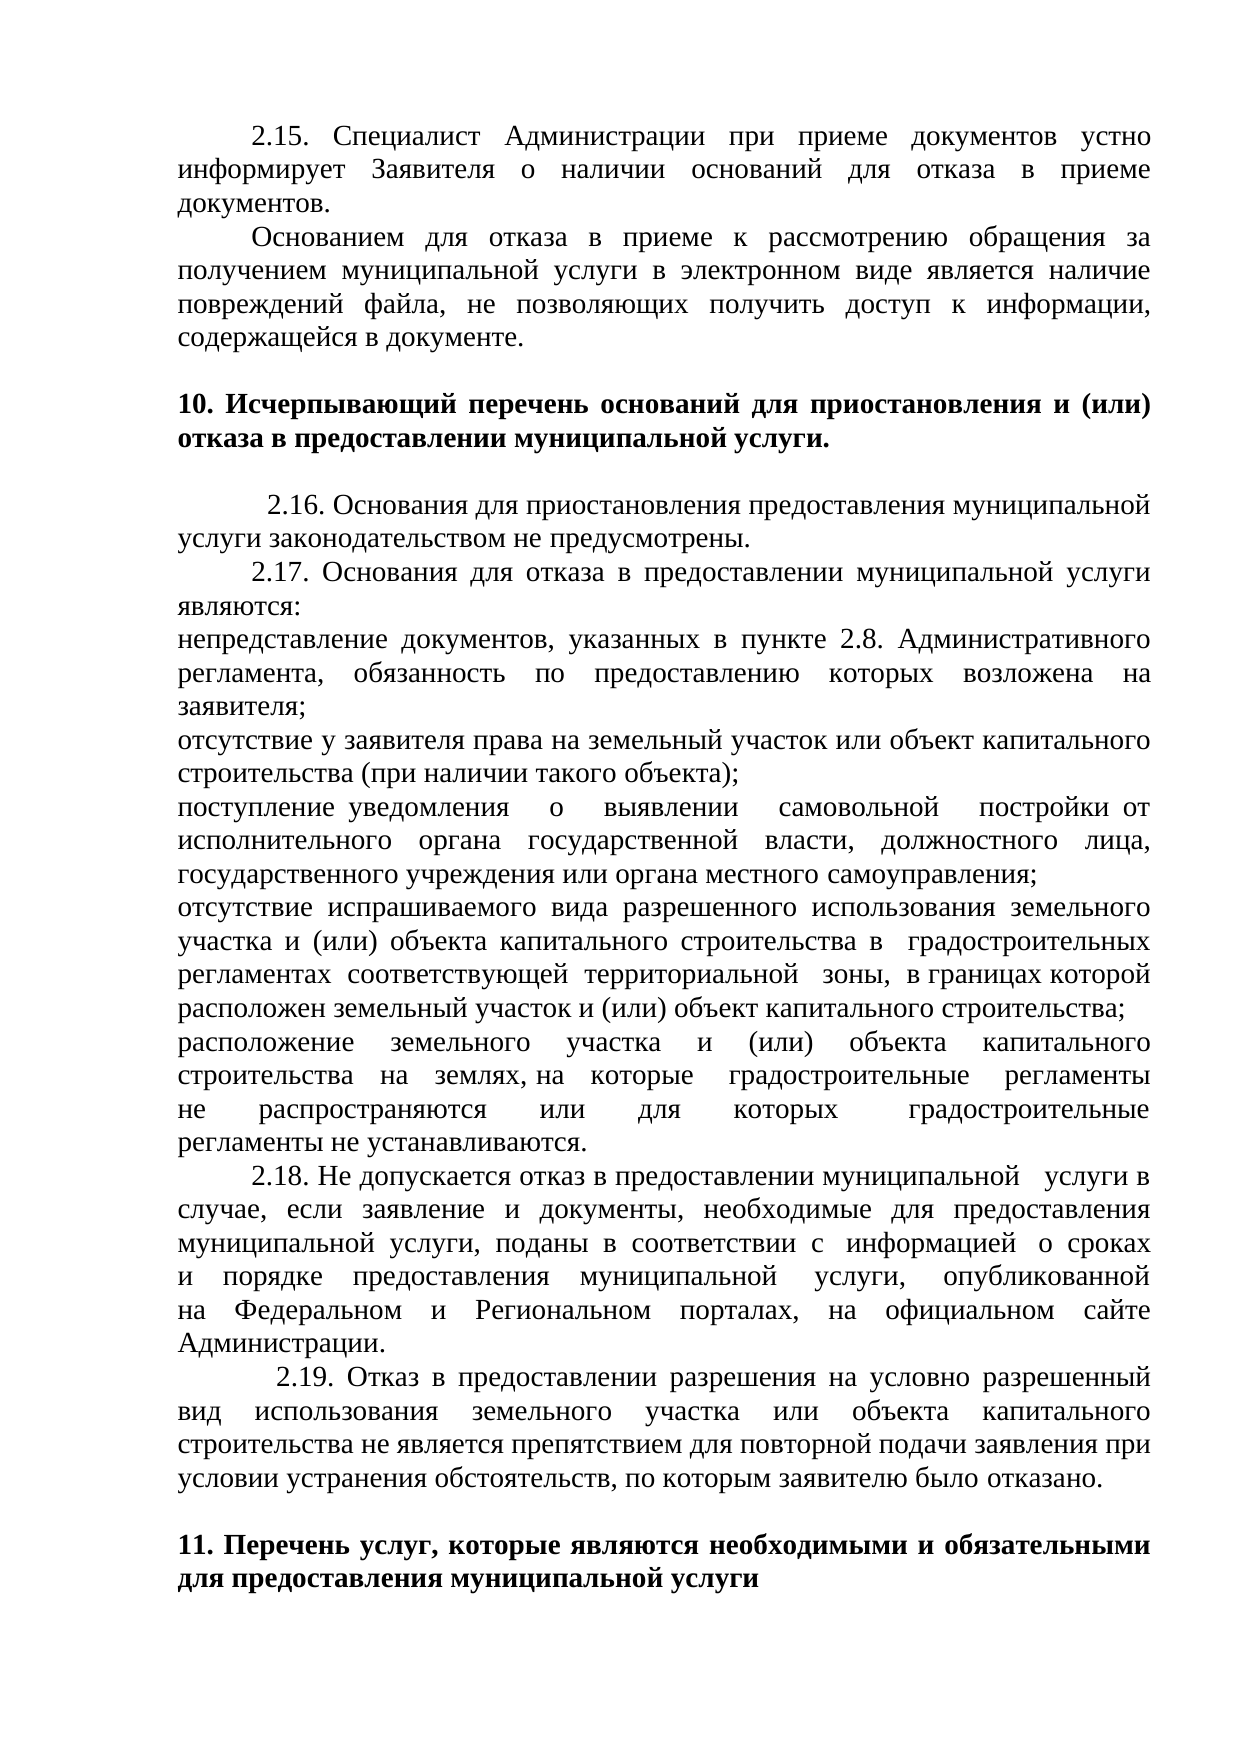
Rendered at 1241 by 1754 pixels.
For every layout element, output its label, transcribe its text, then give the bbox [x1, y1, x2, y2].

text 2.19. Отказ в предоставлении разрешения на условно разрешенный вид использования земельного участка или объекта капитального строительства не является препятствием для повторной подачи заявления при условии устранения обстоятельств, по которым заявителю было отказано. [177, 1359, 1152, 1493]
text поступление уведомления о выявлении самовольной постройки от исполнительного органа государственной власти, должностного лица, государственного учреждения или органа местного самоуправления; [177, 789, 1152, 889]
text 2.16. Основания для приостановления предоставления муниципальной услуги законодательством не предусмотрены. [177, 487, 1152, 554]
text 2.15. Специалист Администрации при приеме документов устно информирует Заявителя о наличии оснований для отказа в приеме документов. [177, 118, 1152, 219]
text 2.17. Основания для отказа в предоставлении муниципальной услуги являются: [177, 554, 1152, 621]
text 10. Исчерпывающий перечень оснований для приостановления и (или) отказа в предоставлении муниципальной услуги. [177, 386, 1152, 453]
text Основанием для отказа в приеме к рассмотрению обращения за получением муниципальной услуги в электронном виде является наличие повреждений файла, не позволяющих получить доступ к информации, содержащейся в документе. [177, 219, 1152, 353]
text непредставление документов, указанных в пункте 2.8. Административного регламента, обязанность по предоставлению которых возложена на заявителя; [177, 621, 1152, 722]
text расположение земельного участка и (или) объекта капитального строительства на землях, на которые градостроительные регламенты не распространяются или для которых градостроительные регламенты не устанавливаются. [177, 1024, 1152, 1158]
text 2.18. Не допускается отказ в предоставлении муниципальной услуги в случае, если заявление и документы, необходимые для предоставления муниципальной услуги, поданы в соответствии с информацией о сроках и порядке предоставления муниципальной услуги, опубликованной на Федеральном и Региональном порталах, на официальном сайте Администрации. [177, 1158, 1152, 1359]
text отсутствие у заявителя права на земельный участок или объект капитального строительства (при наличии такого объекта); [177, 722, 1152, 789]
text 11. Перечень услуг, которые являются необходимыми и обязательными для предоставления муниципальной услуги [177, 1527, 1152, 1594]
text отсутствие испрашиваемого вида разрешенного использования земельного участка и (или) объекта капитального строительства в градостроительных регламентах соответствующей территориальной зоны, в границах которой расположен земельный участок и (или) объект капитального строительства; [177, 889, 1152, 1024]
